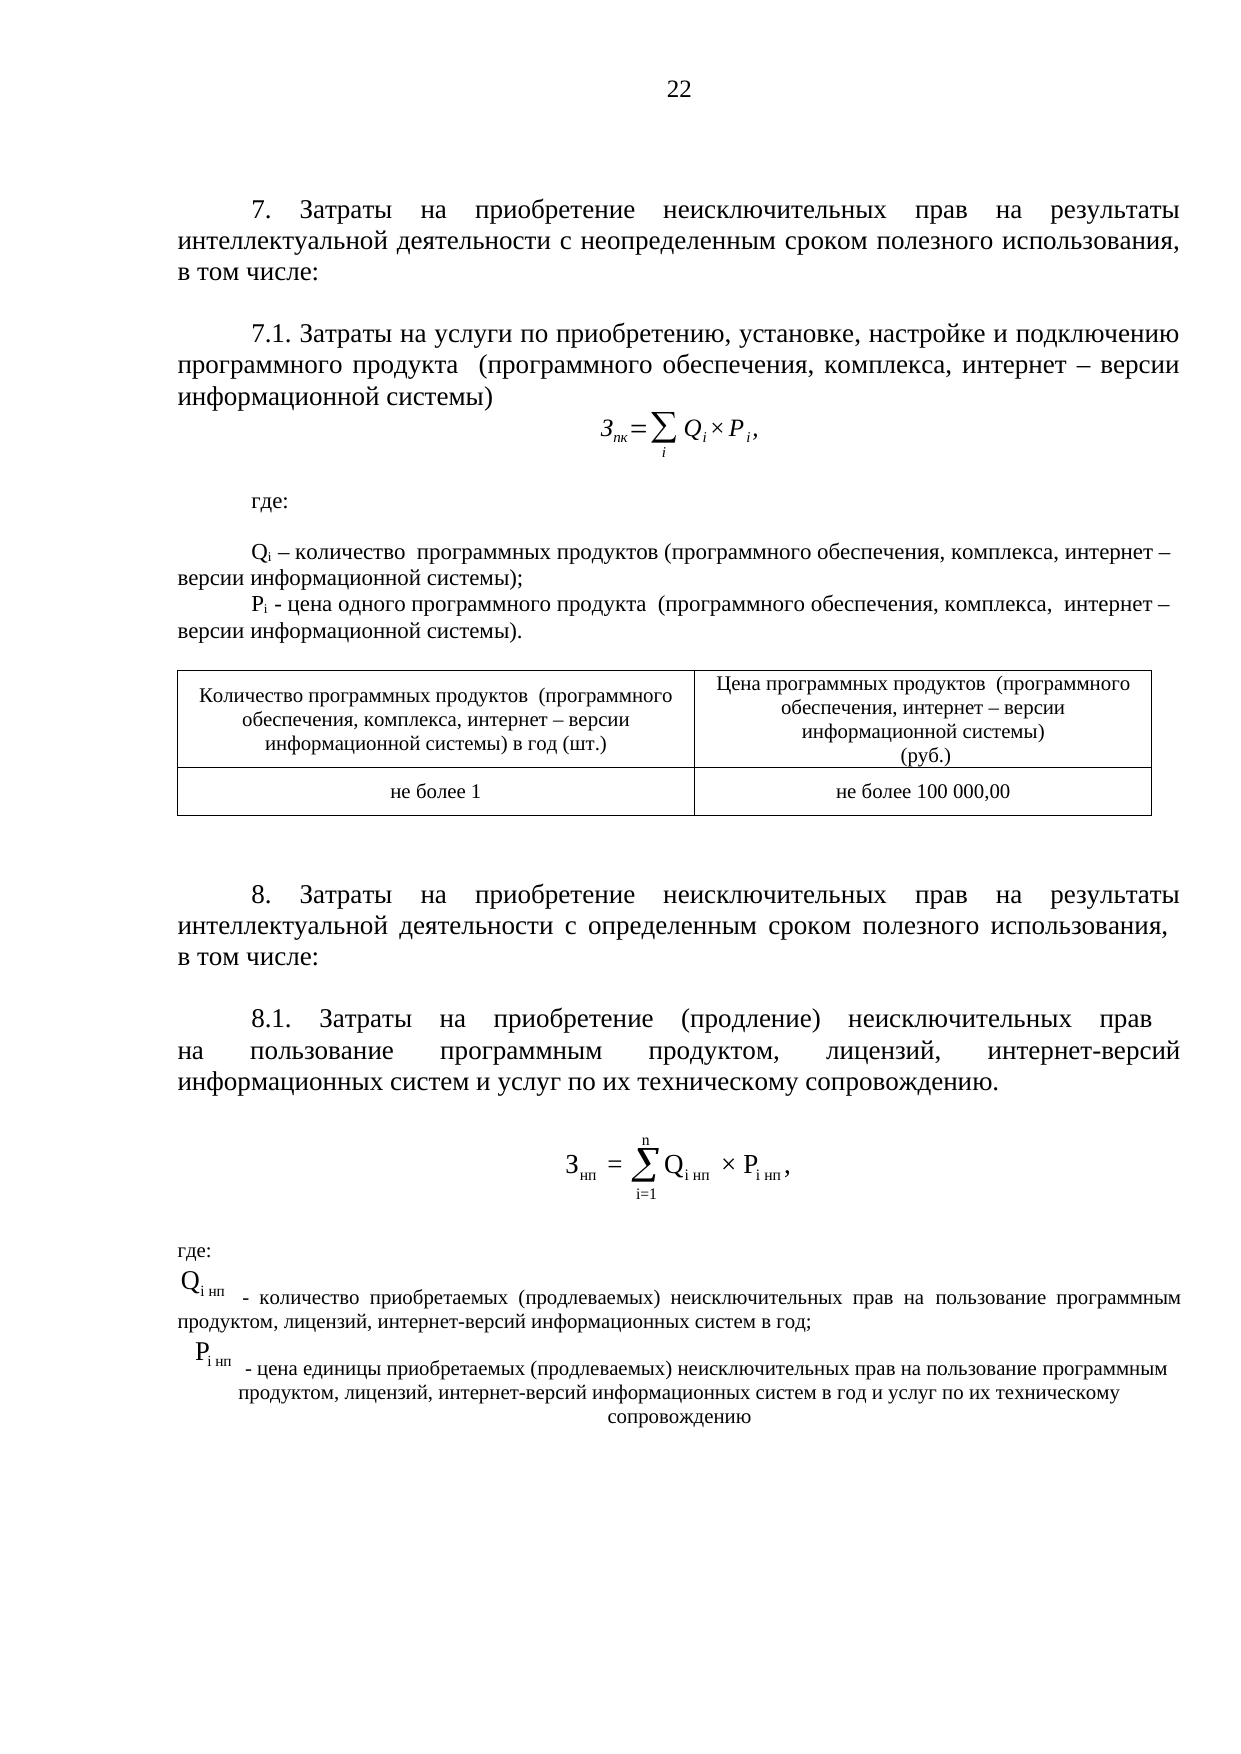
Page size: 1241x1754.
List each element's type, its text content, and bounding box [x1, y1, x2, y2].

text 7. Затраты на приобретение неисключительных прав на результаты интеллектуальной деятельности с неопределенным сроком полезного использования, в том числе: [177, 193, 1181, 286]
text 8. Затраты на приобретение неисключительных прав на результаты интеллектуальной деятельности с определенным сроком полезного использования, в том числе: [177, 878, 1181, 971]
text - количество приобретаемых (продлеваемых) неисключительных прав на пользование программным продуктом, лицензий, интернет-версий информационных систем в год; [177, 1262, 1181, 1333]
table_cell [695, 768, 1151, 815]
text Qi – количество программных продуктов (программного обеспечения, комплекса, интернет – версии информационной системы); [177, 538, 1181, 591]
text где: [177, 1238, 1181, 1262]
text - цена единицы приобретаемых (продлеваемых) неисключительных прав на пользование программным продуктом, лицензий, интернет-версий информационных систем в год и услуг по их техническому сопровождению [177, 1333, 1181, 1428]
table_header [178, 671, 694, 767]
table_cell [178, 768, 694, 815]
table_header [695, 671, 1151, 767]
text 8.1. Затраты на приобретение (продление) неисключительных прав на пользование программным продуктом, лицензий, интернет-версий информационных систем и услуг по их техническому сопровождению. [177, 1003, 1181, 1096]
text 7.1. Затраты на услуги по приобретению, установке, настройке и подключению программного продукта (программного обеспечения, комплекса, интернет – версии информационной системы) [177, 317, 1181, 411]
text где: [177, 487, 1181, 513]
text Pi - цена одного программного продукта (программного обеспечения, комплекса, интернет – версии информационной системы). [177, 591, 1181, 643]
